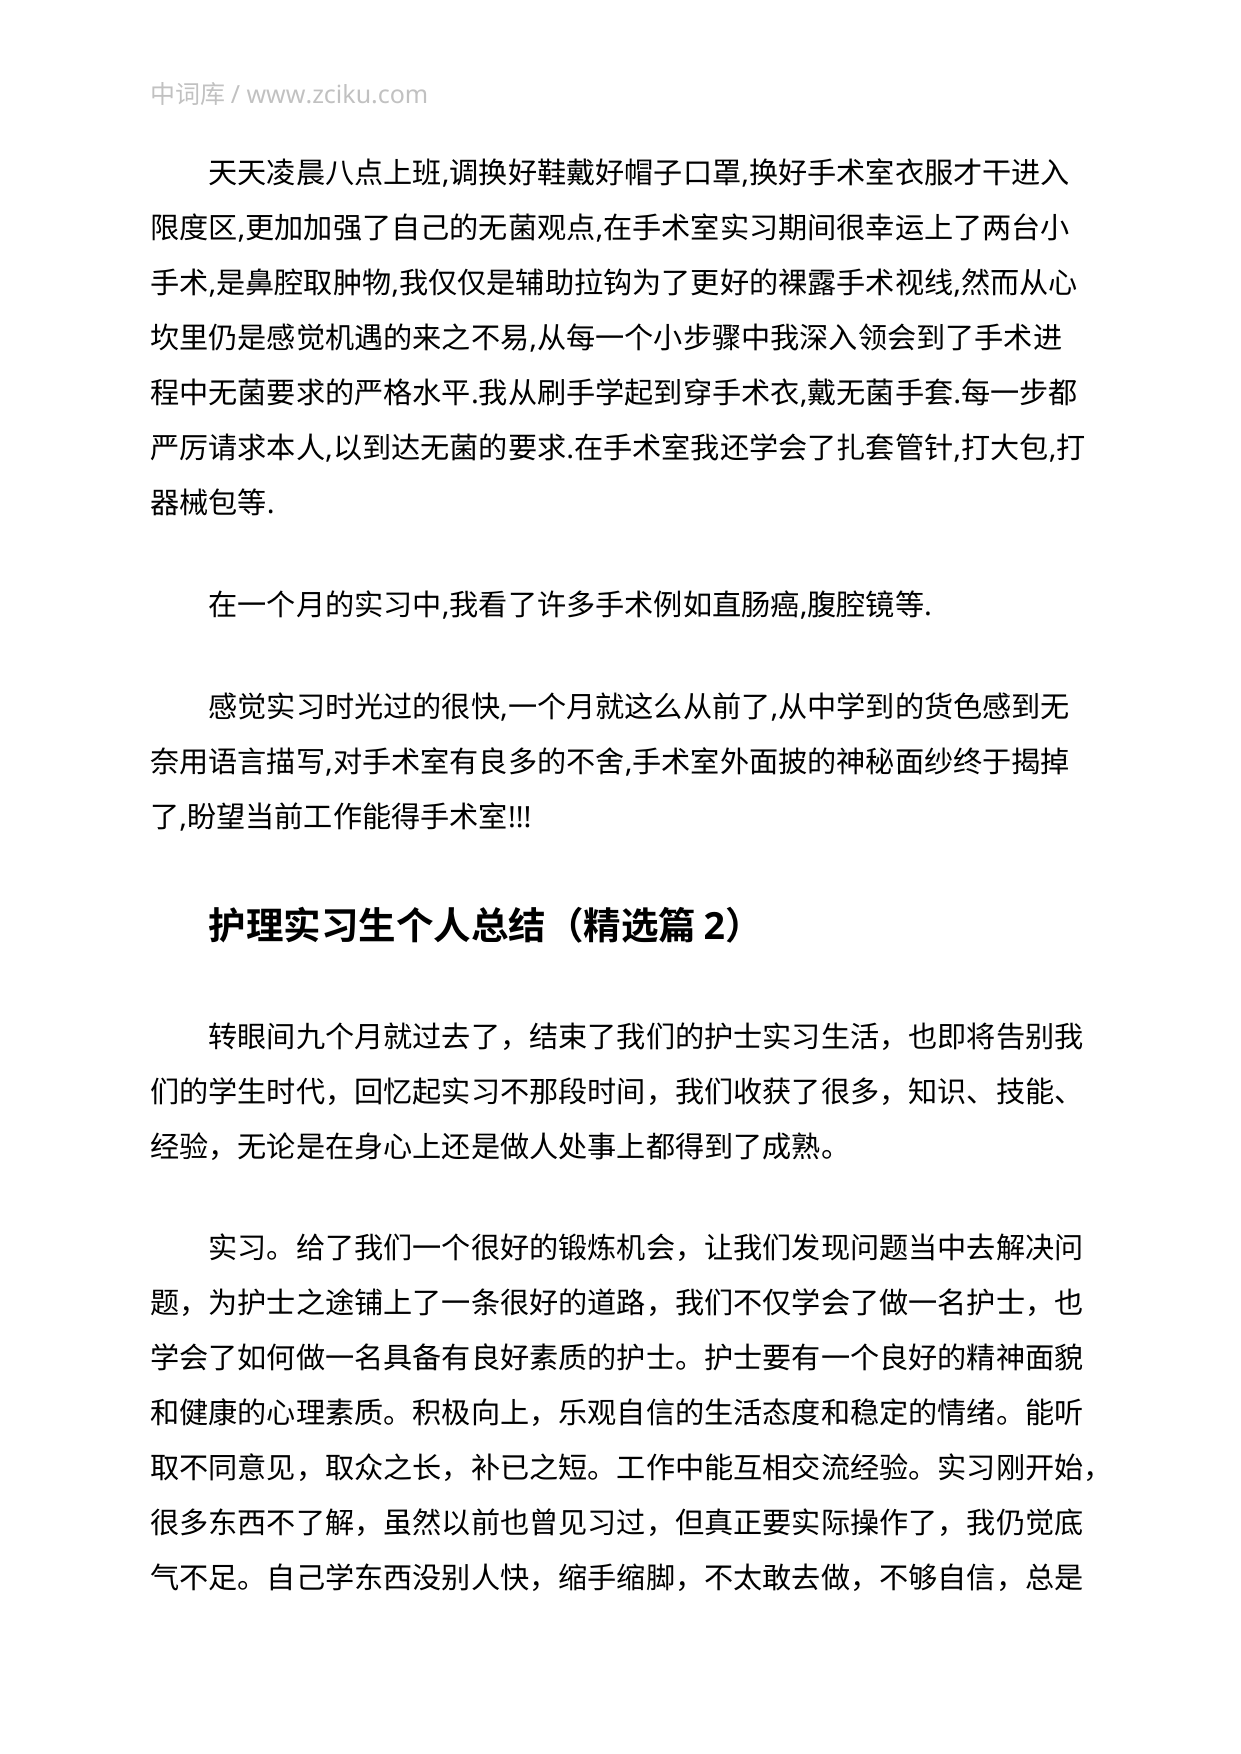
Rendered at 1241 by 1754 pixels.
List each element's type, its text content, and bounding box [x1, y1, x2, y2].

text 天天凌晨八点上班,调换好鞋戴好帽子口罩,换好手术室衣服才干进入限度区,更加加强了自己的无菌观点,在手术室实习期间很幸运上了两台小手术,是鼻腔取肿物,我仅仅是辅助拉钩为了更好的裸露手术视线,然而从心坎里仍是感觉机遇的来之不易,从每一个小步骤中我深入领会到了手术进程中无菌要求的严格水平.我从刷手学起到穿手术衣,戴无菌手套.每一步都严厉请求本人,以到达无菌的要求.在手术室我还学会了扎套管针,打大包,打器械包等. [150, 150, 1090, 522]
text 转眼间九个月就过去了，结束了我们的护士实习生活，也即将告别我们的学生时代，回忆起实习不那段时间，我们收获了很多，知识、技能、经验，无论是在身心上还是做人处事上都得到了成熟。 [150, 1013, 1090, 1166]
text 感觉实习时光过的很快,一个月就这么从前了,从中学到的货色感到无奈用语言描写,对手术室有良多的不舍,手术室外面披的神秘面纱终于揭掉了,盼望当前工作能得手术室!!! [150, 684, 1090, 836]
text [150, 1225, 1090, 1597]
text 在一个月的实习中,我看了许多手术例如直肠癌,腹腔镜等. [150, 582, 1090, 624]
text 护理实习生个人总结（精选篇2） [150, 896, 1090, 950]
